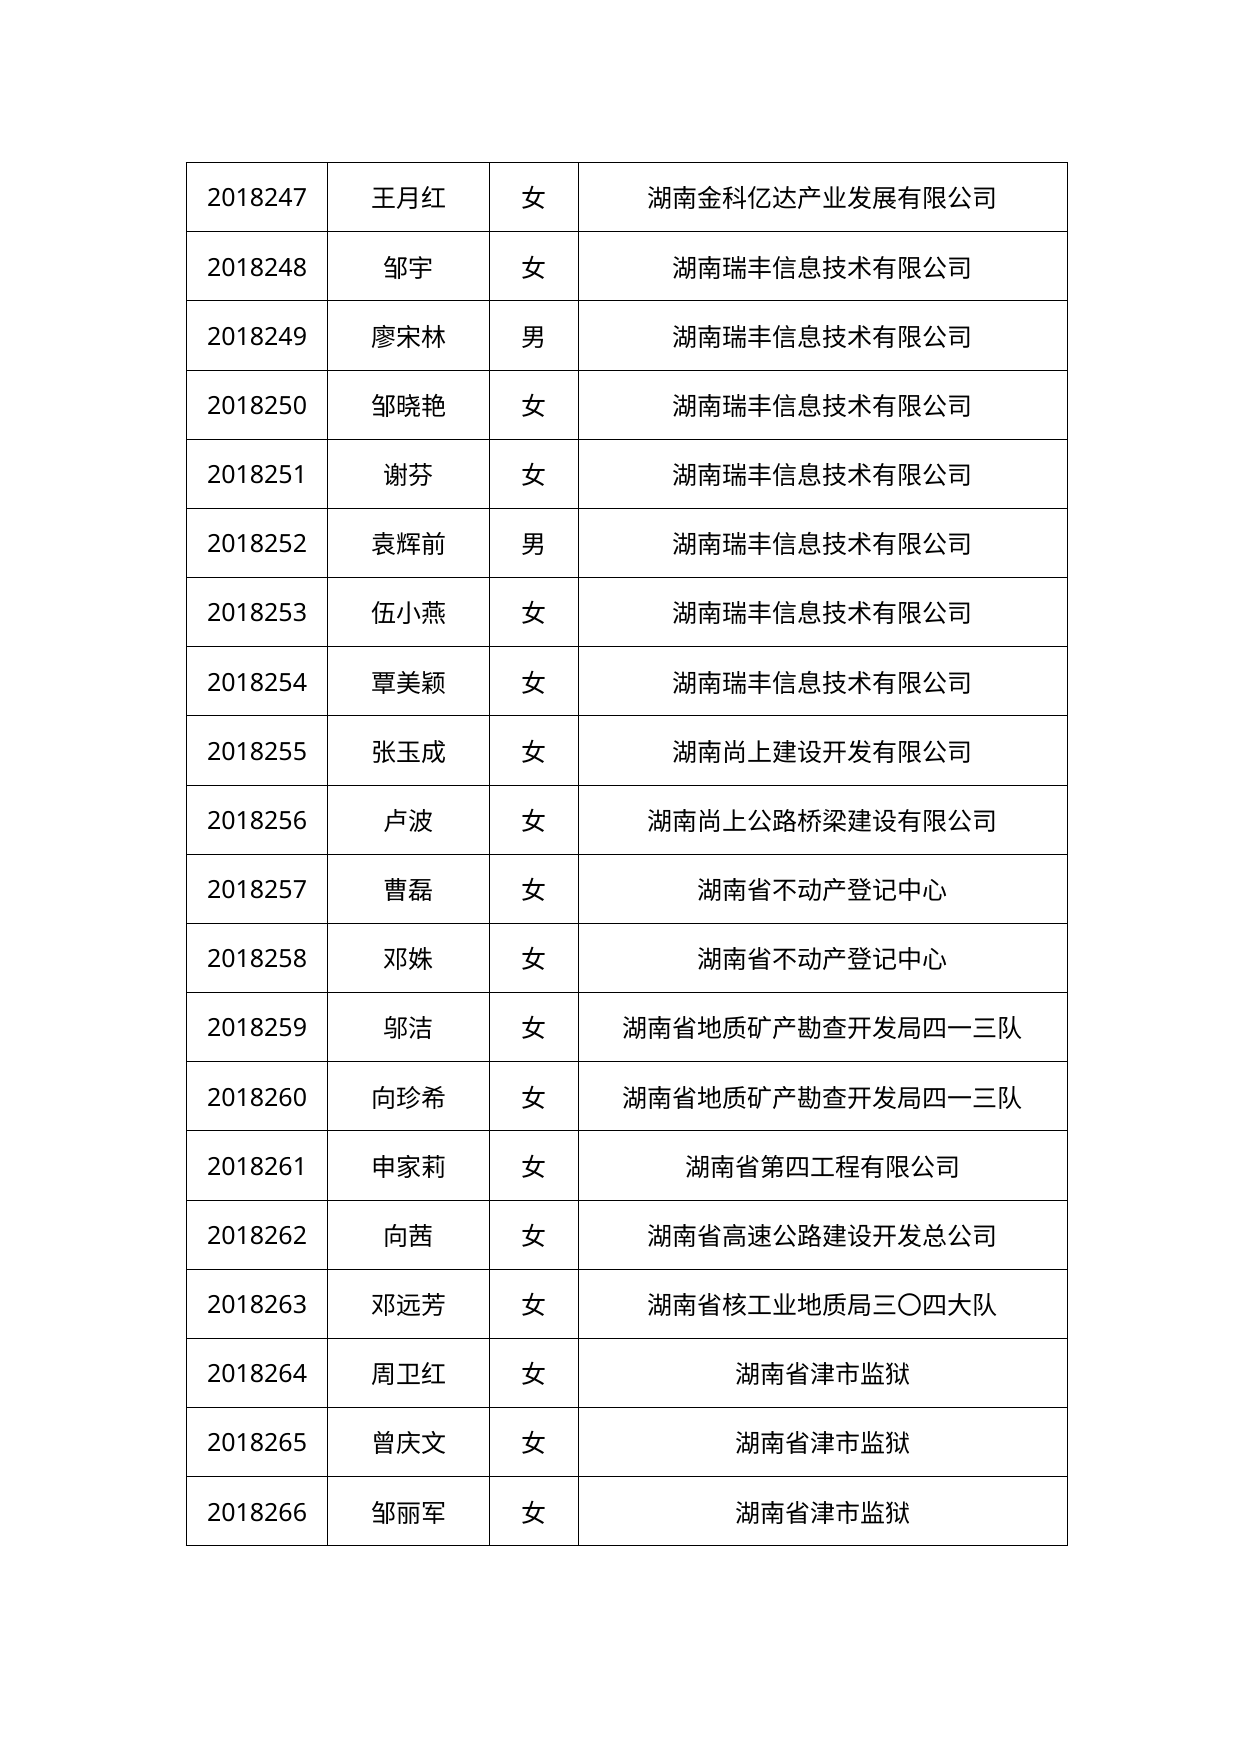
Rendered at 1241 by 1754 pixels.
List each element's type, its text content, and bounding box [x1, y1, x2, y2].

table_cell 曾庆文 [328, 1408, 489, 1476]
table_cell 男 [490, 509, 578, 577]
table_cell 2018266 [187, 1477, 327, 1545]
table_cell 湖南省第四工程有限公司 [579, 1131, 1067, 1199]
table_cell 袁辉前 [328, 509, 489, 577]
table_cell 湖南省高速公路建设开发总公司 [579, 1201, 1067, 1269]
table_cell 2018252 [187, 509, 327, 577]
table_cell 2018253 [187, 578, 327, 646]
table_cell 湖南省核工业地质局三〇四大队 [579, 1270, 1067, 1338]
table_cell 2018248 [187, 232, 327, 300]
table_cell 女 [490, 1339, 578, 1407]
table_cell 湖南瑞丰信息技术有限公司 [579, 647, 1067, 715]
table_cell 2018261 [187, 1131, 327, 1199]
table_cell 卢波 [328, 786, 489, 854]
table_cell 女 [490, 1201, 578, 1269]
table_cell 女 [490, 716, 578, 784]
table_cell 2018255 [187, 716, 327, 784]
table_cell 女 [490, 993, 578, 1061]
table_cell 邹宇 [328, 232, 489, 300]
table_cell 周卫红 [328, 1339, 489, 1407]
table_cell 湖南省地质矿产勘查开发局四一三队 [579, 993, 1067, 1061]
table_cell 女 [490, 1477, 578, 1545]
table_cell 女 [490, 163, 578, 231]
table_cell 男 [490, 301, 578, 369]
table_cell 湖南尚上公路桥梁建设有限公司 [579, 786, 1067, 854]
table_cell 湖南瑞丰信息技术有限公司 [579, 440, 1067, 508]
table_cell 邹晓艳 [328, 371, 489, 439]
table_cell 湖南瑞丰信息技术有限公司 [579, 509, 1067, 577]
table_cell 2018251 [187, 440, 327, 508]
table_cell 湖南瑞丰信息技术有限公司 [579, 578, 1067, 646]
table_cell 邹丽军 [328, 1477, 489, 1545]
table_cell 湖南瑞丰信息技术有限公司 [579, 301, 1067, 369]
table_cell 湖南瑞丰信息技术有限公司 [579, 371, 1067, 439]
table_cell 湖南省不动产登记中心 [579, 855, 1067, 923]
table_cell 女 [490, 1408, 578, 1476]
table_cell 2018260 [187, 1062, 327, 1130]
table_cell 曹磊 [328, 855, 489, 923]
table_cell 女 [490, 786, 578, 854]
table_cell 女 [490, 1131, 578, 1199]
table_cell 2018258 [187, 924, 327, 992]
table_cell 覃美颖 [328, 647, 489, 715]
table_cell 湖南省不动产登记中心 [579, 924, 1067, 992]
table_cell 2018262 [187, 1201, 327, 1269]
table_cell 女 [490, 1270, 578, 1338]
table_cell 张玉成 [328, 716, 489, 784]
table_cell 女 [490, 855, 578, 923]
table_cell 女 [490, 440, 578, 508]
table_cell 湖南省津市监狱 [579, 1477, 1067, 1545]
table_cell 女 [490, 371, 578, 439]
table_cell 湖南省地质矿产勘查开发局四一三队 [579, 1062, 1067, 1130]
table_cell 湖南省津市监狱 [579, 1339, 1067, 1407]
table_cell 湖南瑞丰信息技术有限公司 [579, 232, 1067, 300]
table_cell 邓远芳 [328, 1270, 489, 1338]
table_cell 王月红 [328, 163, 489, 231]
table_cell 向珍希 [328, 1062, 489, 1130]
table_cell 湖南尚上建设开发有限公司 [579, 716, 1067, 784]
table_cell 2018259 [187, 993, 327, 1061]
table_cell 女 [490, 578, 578, 646]
table_cell 2018247 [187, 163, 327, 231]
table_cell 邓姝 [328, 924, 489, 992]
table_cell 2018254 [187, 647, 327, 715]
table_cell 邬洁 [328, 993, 489, 1061]
table_cell 2018250 [187, 371, 327, 439]
table_cell 伍小燕 [328, 578, 489, 646]
table_cell 2018264 [187, 1339, 327, 1407]
table_cell 2018256 [187, 786, 327, 854]
table_cell 谢芬 [328, 440, 489, 508]
table_cell 女 [490, 647, 578, 715]
table_cell 2018265 [187, 1408, 327, 1476]
table_cell 女 [490, 924, 578, 992]
table_cell 2018263 [187, 1270, 327, 1338]
table_cell 申家莉 [328, 1131, 489, 1199]
table_cell 廖宋林 [328, 301, 489, 369]
table_cell 湖南金科亿达产业发展有限公司 [579, 163, 1067, 231]
table_cell 女 [490, 232, 578, 300]
table_cell 女 [490, 1062, 578, 1130]
table_cell 向茜 [328, 1201, 489, 1269]
table_cell 2018257 [187, 855, 327, 923]
table_cell 湖南省津市监狱 [579, 1408, 1067, 1476]
table_cell 2018249 [187, 301, 327, 369]
